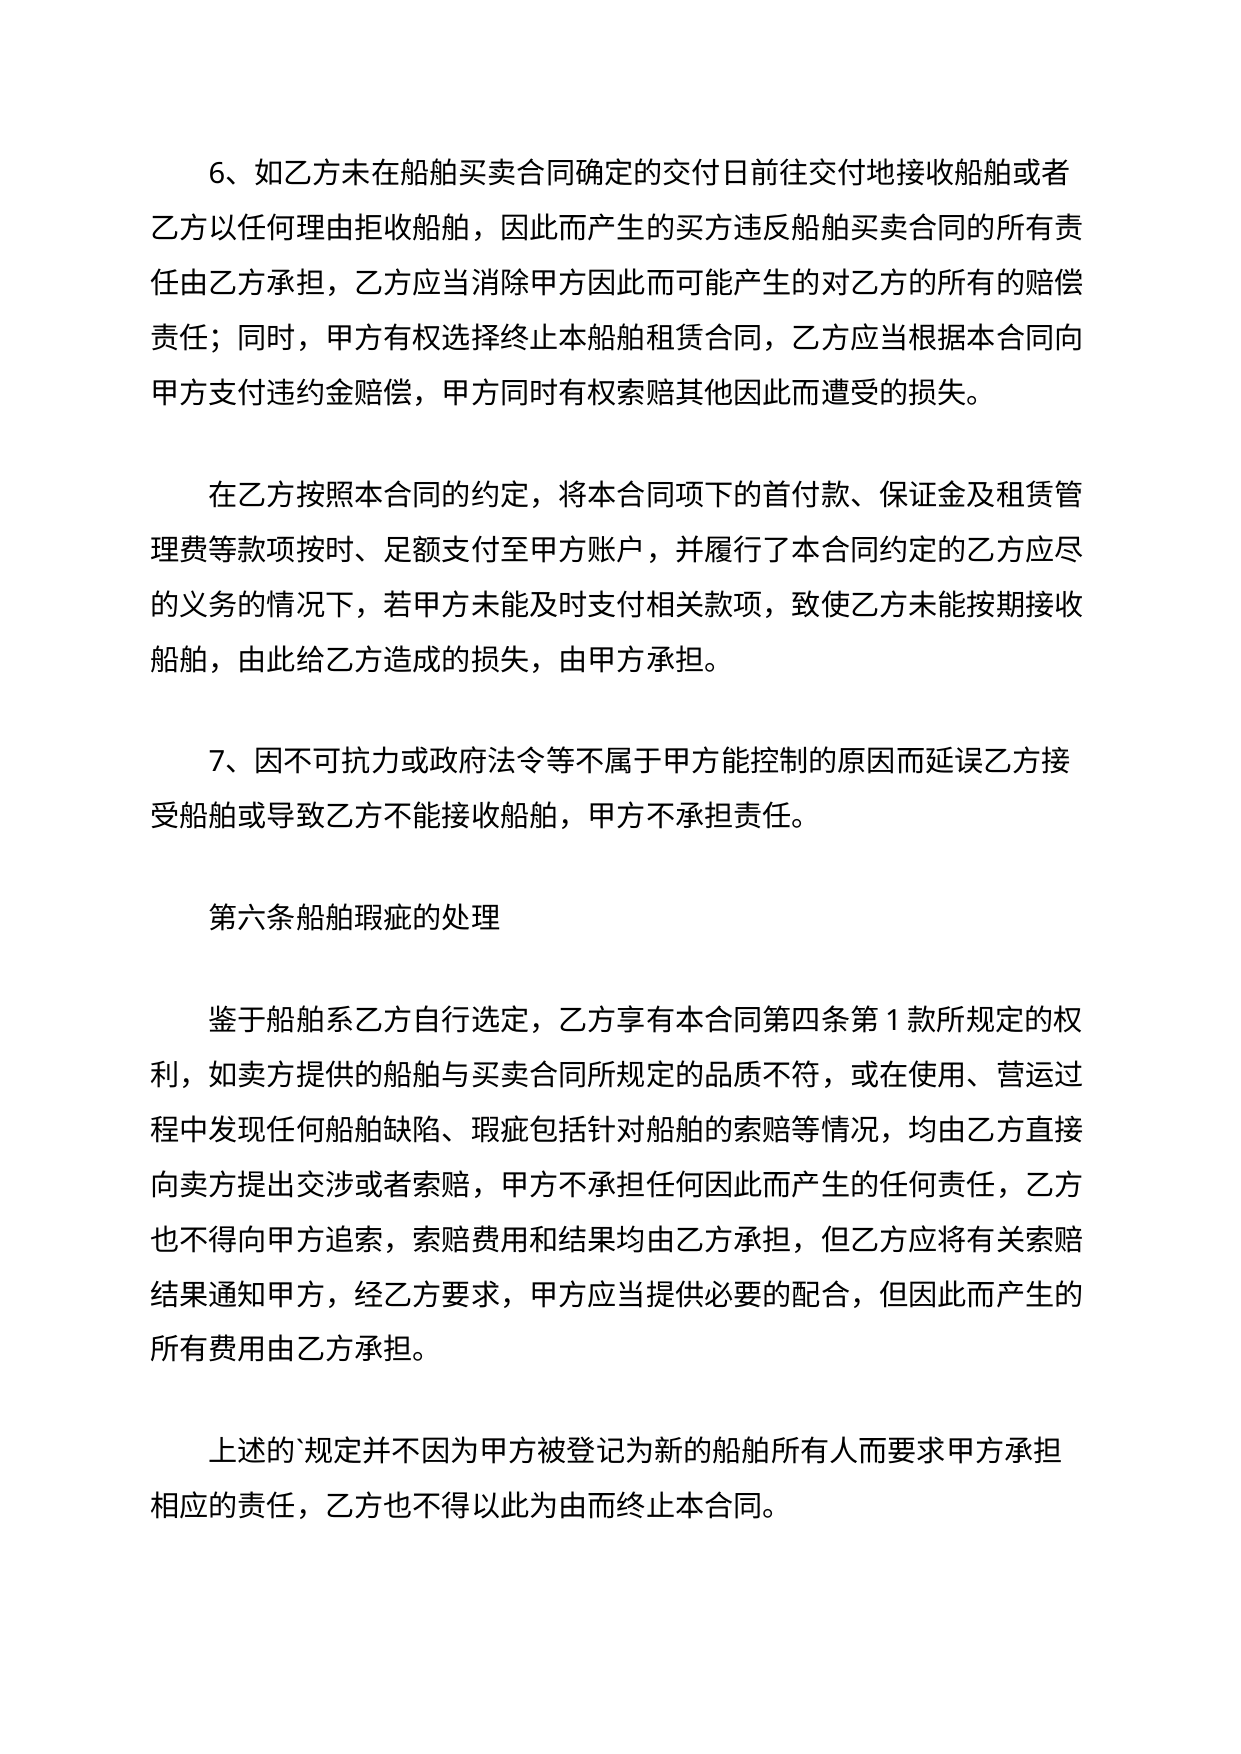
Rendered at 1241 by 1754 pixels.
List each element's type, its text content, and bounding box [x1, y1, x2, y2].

text 上述的`规定并不因为甲方被登记为新的船舶所有人而要求甲方承担相应的责任，乙方也不得以此为由而终止本合同。 [150, 1428, 1090, 1525]
text 6、如乙方未在船舶买卖合同确定的交付日前往交付地接收船舶或者乙方以任何理由拒收船舶，因此而产生的买方违反船舶买卖合同的所有责任由乙方承担，乙方应当消除甲方因此而可能产生的对乙方的所有的赔偿责任；同时，甲方有权选择终止本船舶租赁合同，乙方应当根据本合同向甲方支付违约金赔偿，甲方同时有权索赔其他因此而遭受的损失。 [150, 150, 1090, 412]
text 鉴于船舶系乙方自行选定，乙方享有本合同第四条第1款所规定的权利，如卖方提供的船舶与买卖合同所规定的品质不符，或在使用、营运过程中发现任何船舶缺陷、瑕疵包括针对船舶的索赔等情况，均由乙方直接向卖方提出交涉或者索赔，甲方不承担任何因此而产生的任何责任，乙方也不得向甲方追索，索赔费用和结果均由乙方承担，但乙方应将有关索赔结果通知甲方，经乙方要求，甲方应当提供必要的配合，但因此而产生的所有费用由乙方承担。 [150, 996, 1090, 1368]
text 在乙方按照本合同的约定，将本合同项下的首付款、保证金及租赁管理费等款项按时、足额支付至甲方账户，并履行了本合同约定的乙方应尽的义务的情况下，若甲方未能及时支付相关款项，致使乙方未能按期接收船舶，由此给乙方造成的损失，由甲方承担。 [150, 471, 1090, 678]
text 第六条船舶瑕疵的处理 [150, 895, 1090, 937]
text 7、因不可抗力或政府法令等不属于甲方能控制的原因而延误乙方接受船舶或导致乙方不能接收船舶，甲方不承担责任。 [150, 738, 1090, 835]
